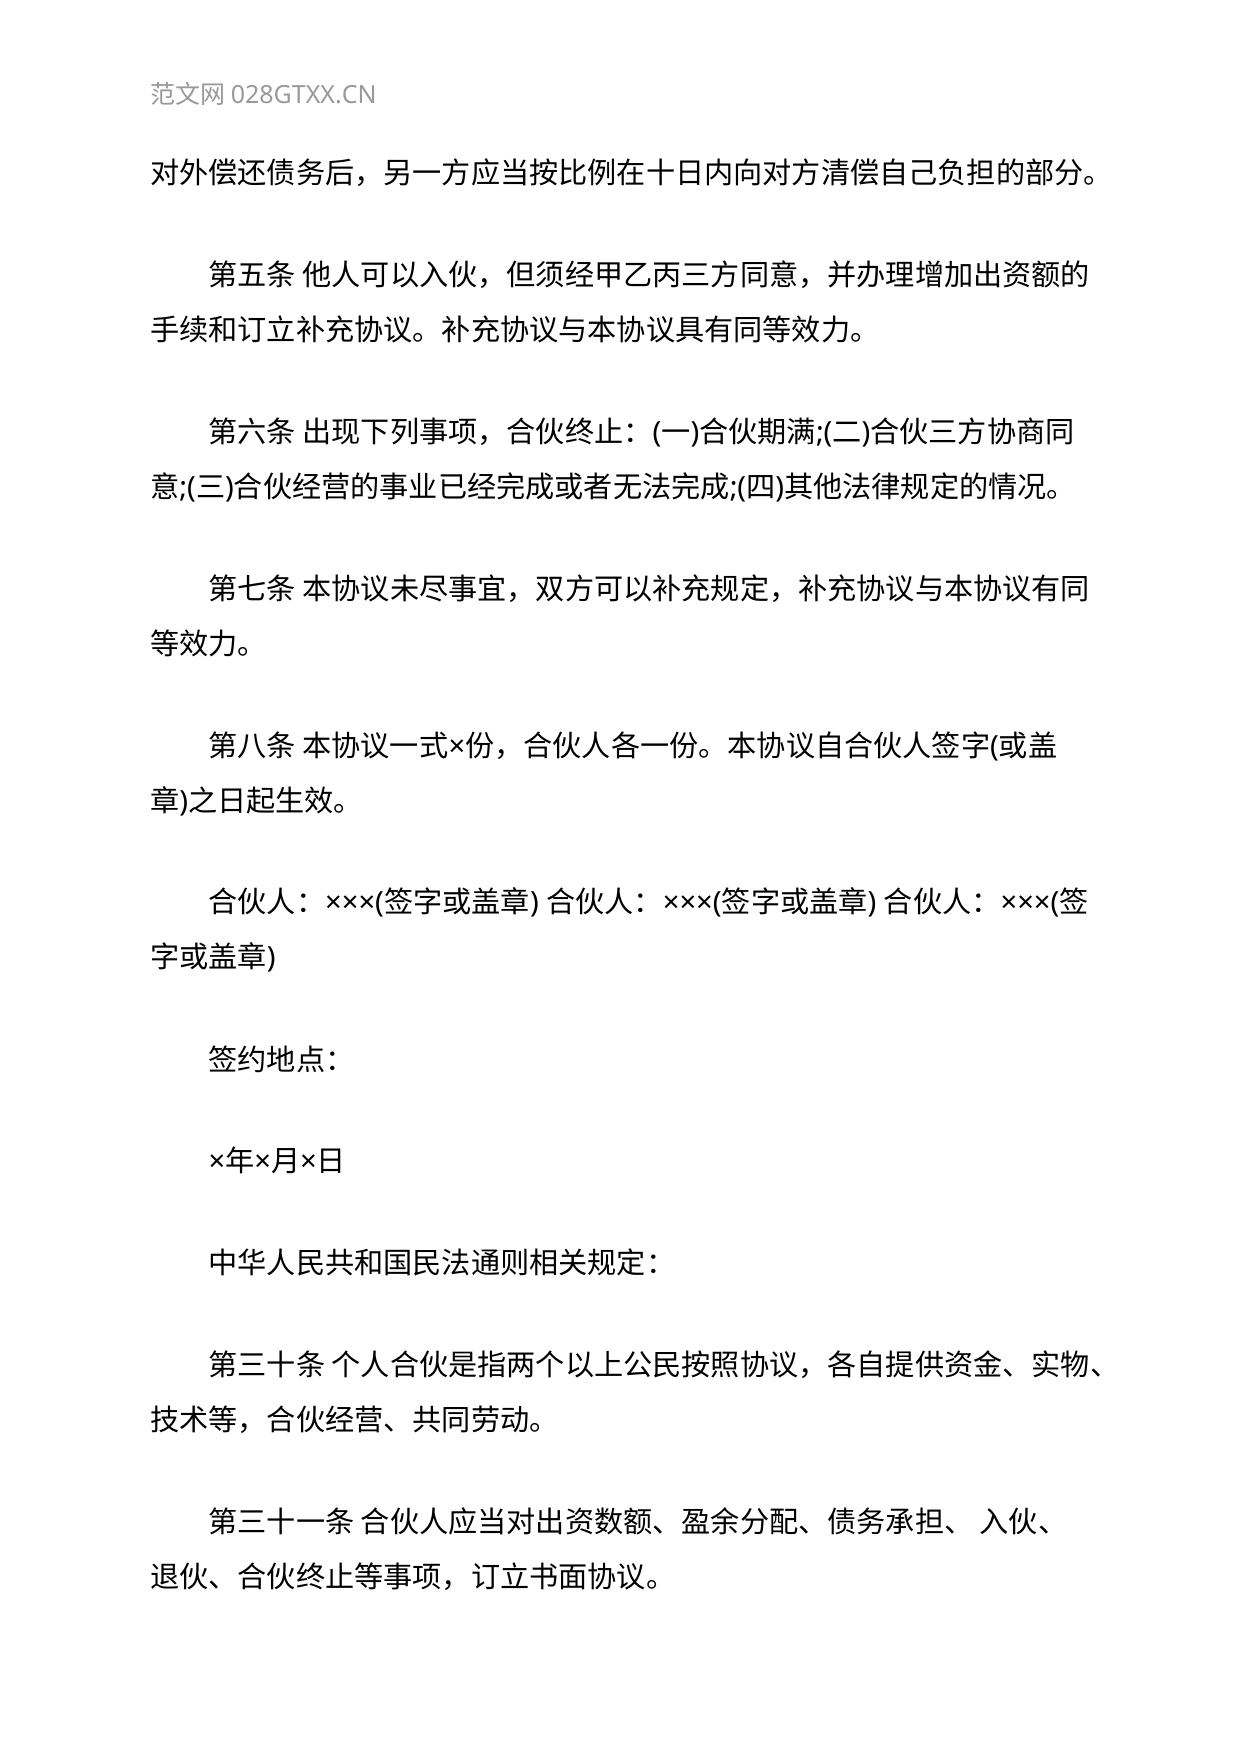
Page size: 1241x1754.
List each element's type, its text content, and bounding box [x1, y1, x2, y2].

text 第三十条 个人合伙是指两个以上公民按照协议，各自提供资金、实物、技术等，合伙经营、共同劳动。 [150, 1342, 1090, 1439]
text ×年×月×日 [150, 1138, 1090, 1180]
text 第八条 本协议一式×份，合伙人各一份。本协议自合伙人签字(或盖章)之日起生效。 [150, 722, 1090, 819]
text 第三十一条 合伙人应当对出资数额、盈余分配、债务承担、 入伙、 退伙、合伙终止等事项，订立书面协议。 [150, 1498, 1090, 1595]
text 签约地点： [150, 1036, 1090, 1078]
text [150, 150, 1090, 192]
text 合伙人：×××(签字或盖章) 合伙人：×××(签字或盖章) 合伙人：×××(签字或盖章) [150, 879, 1090, 976]
text 中华人民共和国民法通则相关规定： [150, 1240, 1090, 1282]
text 第七条 本协议未尽事宜，双方可以补充规定，补充协议与本协议有同等效力。 [150, 565, 1090, 663]
text 第五条 他人可以入伙，但须经甲乙丙三方同意，并办理增加出资额的手续和订立补充协议。补充协议与本协议具有同等效力。 [150, 252, 1090, 349]
text 第六条 出现下列事项，合伙终止：(一)合伙期满;(二)合伙三方协商同意;(三)合伙经营的事业已经完成或者无法完成;(四)其他法律规定的情况。 [150, 408, 1090, 506]
